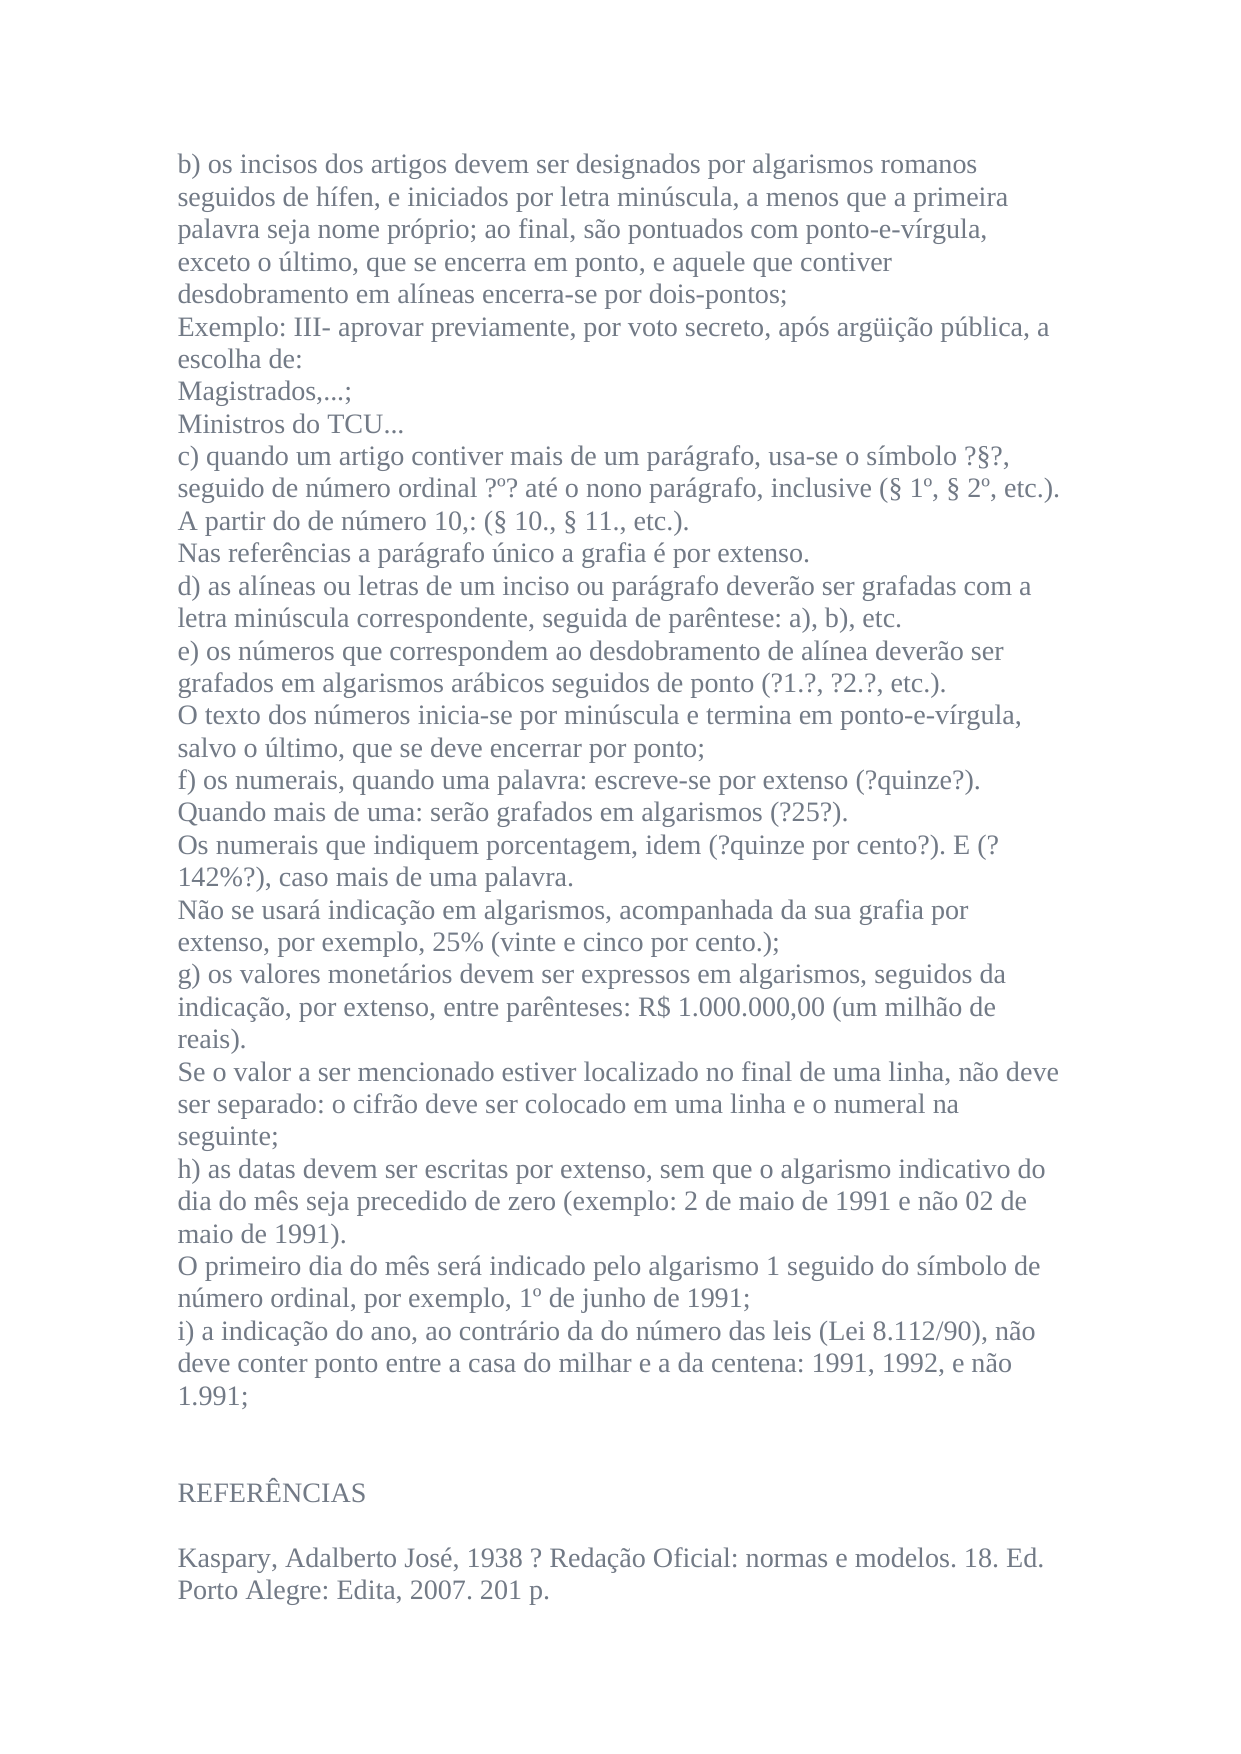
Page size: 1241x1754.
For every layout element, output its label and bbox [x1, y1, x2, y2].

text [177, 148, 1063, 1605]
